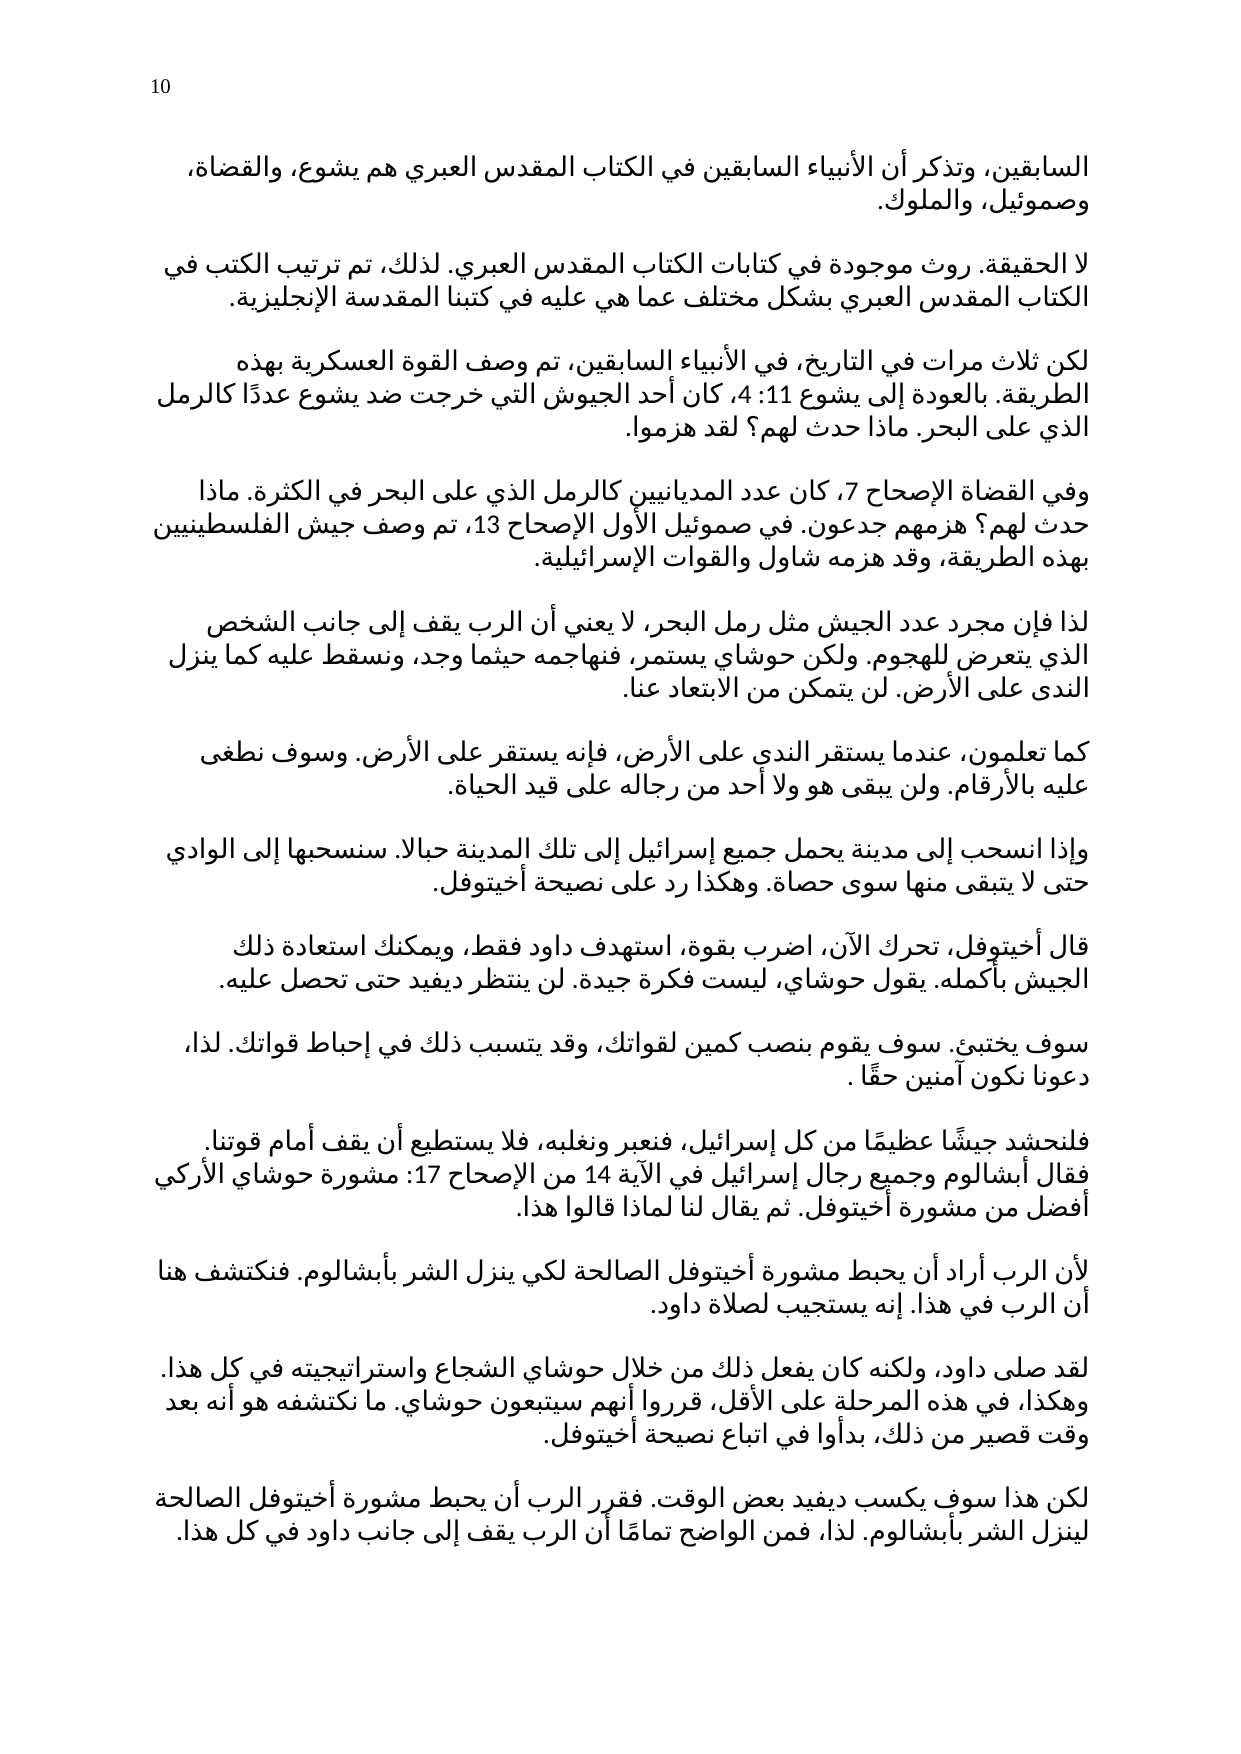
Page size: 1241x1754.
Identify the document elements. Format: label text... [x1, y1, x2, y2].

text كما تعلمون، عندما يستقر الندى على الأرض، فإنه يستقر على الأرض. وسوف نطغى عليه بالأرقام. ولن يبقى هو ولا أحد من رجاله على قيد الحياة. [150, 735, 1090, 801]
text لكن ثلاث مرات في التاريخ، في الأنبياء السابقين، تم وصف القوة العسكرية بهذه الطريقة. بالعودة إلى يشوع 11: 4، كان أحد الجيوش التي خرجت ضد يشوع عددًا كالرمل الذي على البحر. ماذا حدث لهم؟ لقد هزموا. [150, 344, 1090, 443]
text لكن هذا سوف يكسب ديفيد بعض الوقت. فقرر الرب أن يحبط مشورة أخيتوفل الصالحة لينزل الشر بأبشالوم. لذا، فمن الواضح تمامًا أن الرب يقف إلى جانب داود في كل هذا. [150, 1481, 1090, 1547]
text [150, 150, 1090, 216]
text لا الحقيقة. روث موجودة في كتابات الكتاب المقدس العبري. لذلك، تم ترتيب الكتب في الكتاب المقدس العبري بشكل مختلف عما هي عليه في كتبنا المقدسة الإنجليزية. [150, 247, 1090, 313]
text وفي القضاة الإصحاح 7، كان عدد المديانيين كالرمل الذي على البحر في الكثرة. ماذا حدث لهم؟ هزمهم جدعون. في صموئيل الأول الإصحاح 13، تم وصف جيش الفلسطينيين بهذه الطريقة، وقد هزمه شاول والقوات الإسرائيلية. [150, 474, 1090, 574]
text سوف يختبئ. سوف يقوم بنصب كمين لقواتك، وقد يتسبب ذلك في إحباط قواتك. لذا، دعونا نكون آمنين حقًا . [150, 1027, 1090, 1093]
text فلنحشد جيشًا عظيمًا من كل إسرائيل، فنعبر ونغلبه، فلا يستطيع أن يقف أمام قوتنا. فقال أبشالوم وجميع رجال إسرائيل في الآية 14 من الإصحاح 17: مشورة حوشاي الأركي أفضل من مشورة أخيتوفل. ثم يقال لنا لماذا قالوا هذا. [150, 1124, 1090, 1223]
text لذا فإن مجرد عدد الجيش مثل رمل البحر، لا يعني أن الرب يقف إلى جانب الشخص الذي يتعرض للهجوم. ولكن حوشاي يستمر، فنهاجمه حيثما وجد، ونسقط عليه كما ينزل الندى على الأرض. لن يتمكن من الابتعاد عنا. [150, 605, 1090, 704]
text وإذا انسحب إلى مدينة يحمل جميع إسرائيل إلى تلك المدينة حبالا. سنسحبها إلى الوادي حتى لا يتبقى منها سوى حصاة. وهكذا رد على نصيحة أخيتوفل. [150, 832, 1090, 898]
text لقد صلى داود، ولكنه كان يفعل ذلك من خلال حوشاي الشجاع واستراتيجيته في كل هذا. وهكذا، في هذه المرحلة على الأقل، قرروا أنهم سيتبعون حوشاي. ما نكتشفه هو أنه بعد وقت قصير من ذلك، بدأوا في اتباع نصيحة أخيتوفل. [150, 1351, 1090, 1450]
text قال أخيتوفل، تحرك الآن، اضرب بقوة، استهدف داود فقط، ويمكنك استعادة ذلك الجيش بأكمله. يقول حوشاي، ليست فكرة جيدة. لن ينتظر ديفيد حتى تحصل عليه. [150, 929, 1090, 995]
text لأن الرب أراد أن يحبط مشورة أخيتوفل الصالحة لكي ينزل الشر بأبشالوم. فنكتشف هنا أن الرب في هذا. إنه يستجيب لصلاة داود. [150, 1254, 1090, 1320]
